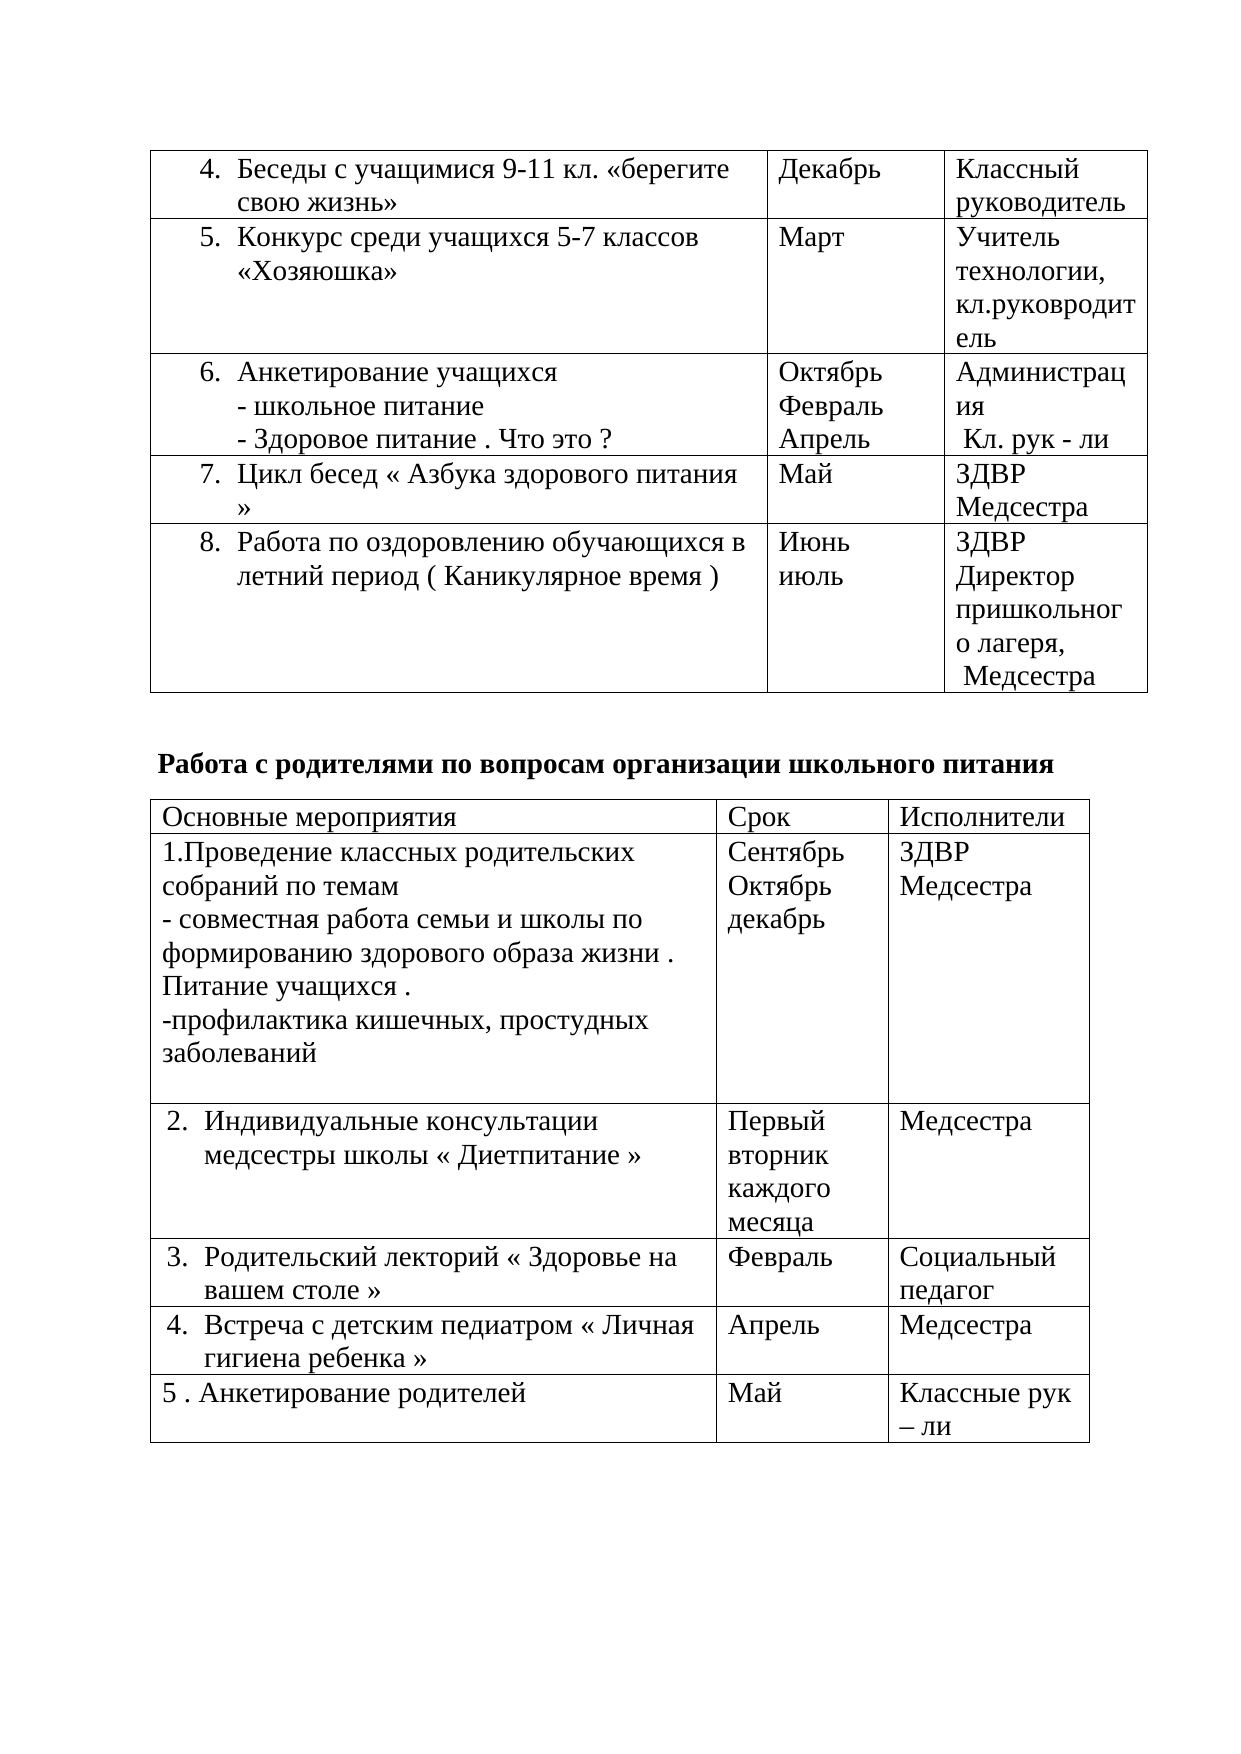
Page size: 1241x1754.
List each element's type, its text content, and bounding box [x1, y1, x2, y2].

table_cell Классный руководитель [945, 151, 1147, 218]
table_cell Классные рук – ли [889, 1375, 1089, 1442]
table_header Срок [717, 800, 888, 833]
table_cell Индивидуальные консультации медсестры школы « Диетпитание » [151, 1104, 716, 1238]
table_cell Первый вторник каждого месяца [717, 1104, 888, 1238]
table_cell ЗДВР Медсестра [889, 834, 1089, 1102]
table_header Основные мероприятия [151, 800, 716, 833]
table_cell Медсестра [889, 1307, 1089, 1374]
table_cell ЗДВР Медсестра [945, 456, 1147, 523]
table_cell Апрель [717, 1307, 888, 1374]
table_cell Декабрь [768, 151, 944, 218]
table_cell Социальный педагог [889, 1239, 1089, 1306]
table_cell Март [768, 219, 944, 353]
table_cell Медсестра [889, 1104, 1089, 1238]
table_header Исполнители [889, 800, 1089, 833]
table_cell Май [768, 456, 944, 523]
table_cell Февраль [717, 1239, 888, 1306]
table_cell Май [717, 1375, 888, 1442]
table_cell Октябрь Февраль Апрель [768, 354, 944, 455]
table_cell 1.Проведение классных родительских собраний по темам - совместная работа семьи и школы по формированию здорового образа жизни . Питание учащихся . -профилактика кишечных, простудных заболеваний [151, 834, 716, 1102]
table_cell Беседы с учащимися 9-11 кл. «берегите свою жизнь» [151, 151, 767, 218]
table_cell Родительский лекторий « Здоровье на вашем столе » [151, 1239, 716, 1306]
table_cell ЗДВР Директор пришкольного лагеря, Медсестра [945, 524, 1147, 692]
table_cell 5 . Анкетирование родителей [151, 1375, 716, 1442]
table_cell Учитель технологии, кл.руковродитель [945, 219, 1147, 353]
table_cell Конкурс среди учащихся 5-7 классов «Хозяюшка» [151, 219, 767, 353]
table_cell Сентябрь Октябрь декабрь [717, 834, 888, 1102]
table_cell Встреча с детским педиатром « Личная гигиена ребенка » [151, 1307, 716, 1374]
table_cell Анкетирование учащихся - школьное питание - Здоровое питание . Что это ? [151, 354, 767, 455]
table_cell Июнь июль [768, 524, 944, 692]
table_cell Администрация Кл. рук - ли [945, 354, 1147, 455]
text Работа с родителями по вопросам организации школьного питания [150, 746, 1090, 779]
table_cell Цикл бесед « Азбука здорового питания » [151, 456, 767, 523]
table_cell Работа по оздоровлению обучающихся в летний период ( Каникулярное время ) [151, 524, 767, 692]
